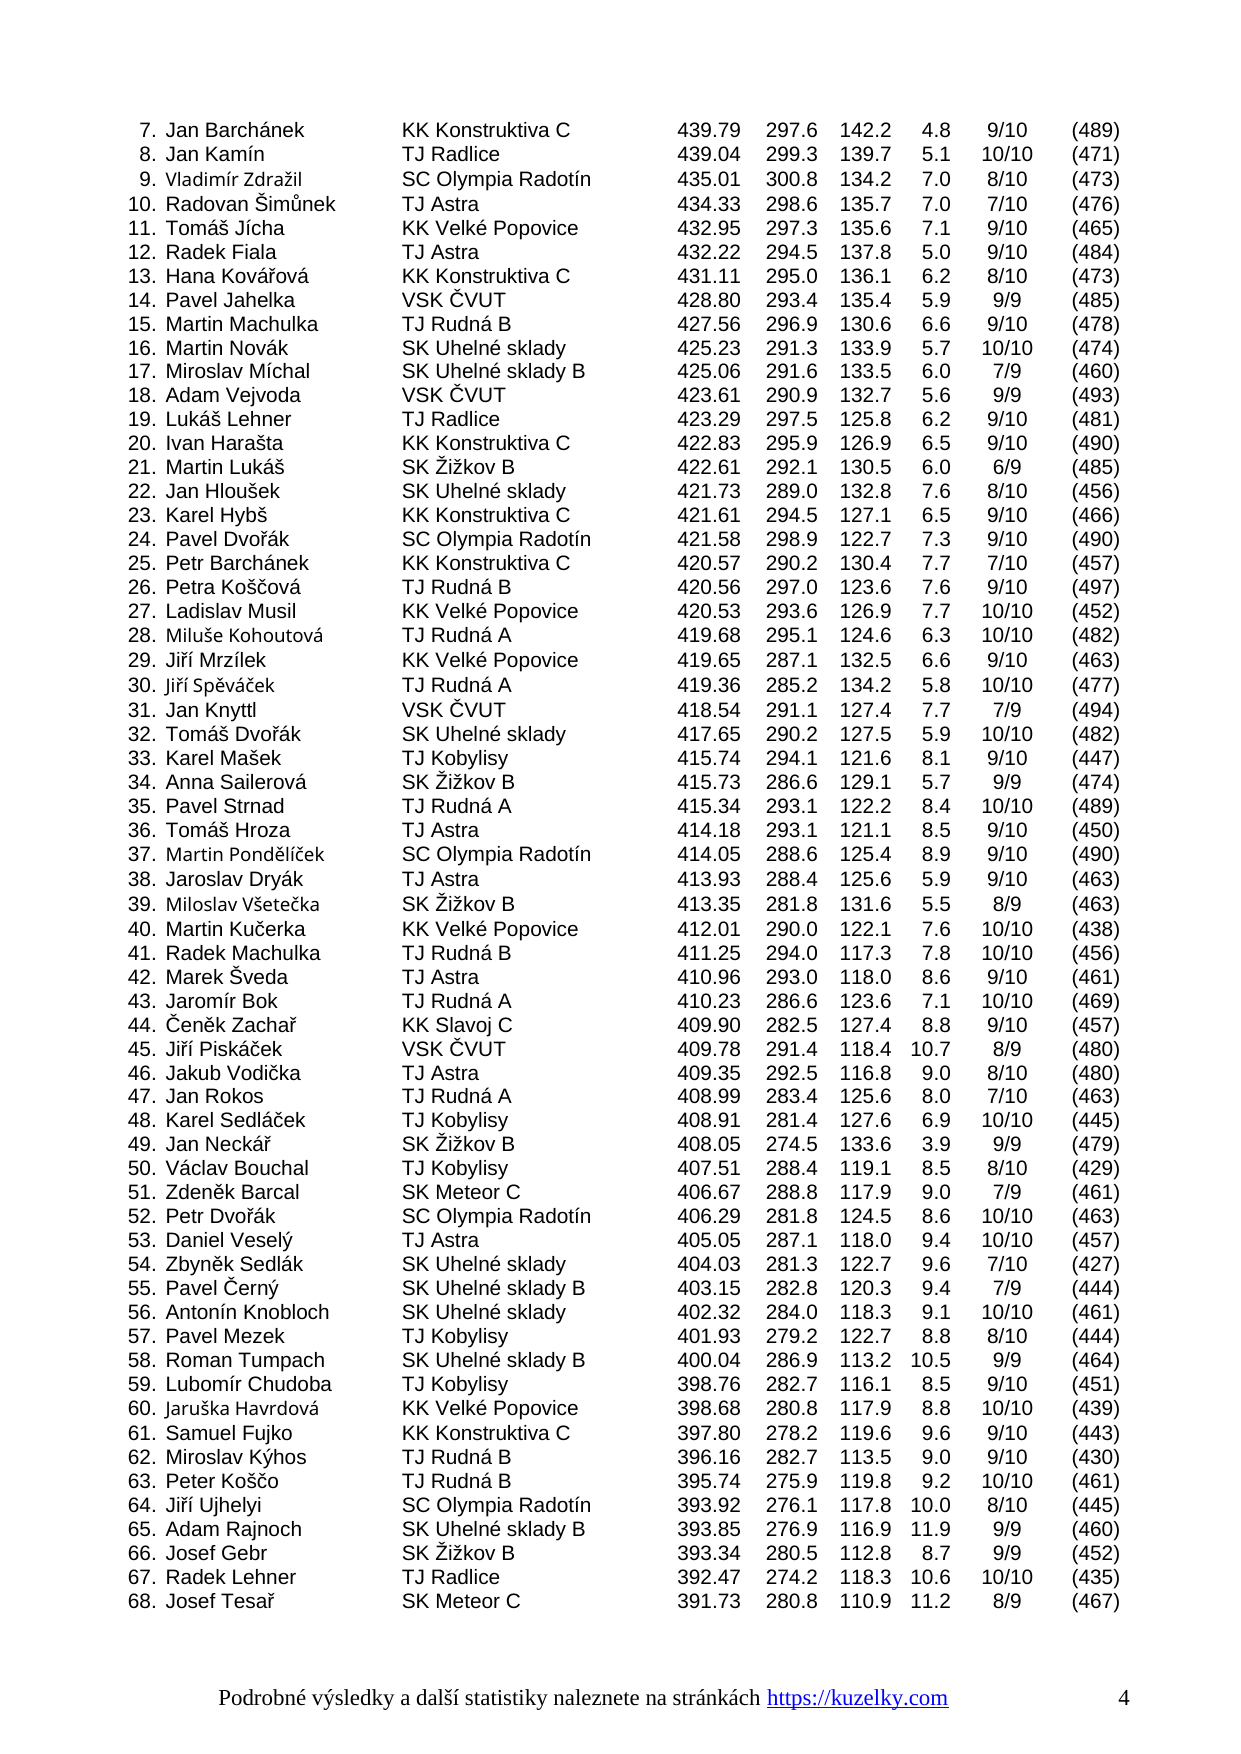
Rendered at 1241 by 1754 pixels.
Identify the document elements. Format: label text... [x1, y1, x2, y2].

text 26. Petra Koščová TJ Rudná B 420.56 297.0 123.6 7.6 9/10 (497) [106, 575, 1134, 599]
text 55. Pavel Černý SK Uhelné sklady B 403.15 282.8 120.3 9.4 7/9 (444) [106, 1276, 1134, 1300]
text 64. Jiří Ujhelyi SC Olympia Radotín 393.92 276.1 117.8 10.0 8/10 (445) [106, 1493, 1134, 1517]
text 35. Pavel Strnad TJ Rudná A 415.34 293.1 122.2 8.4 10/10 (489) [106, 794, 1134, 818]
text 51. Zdeněk Barcal SK Meteor C 406.67 288.8 117.9 9.0 7/9 (461) [106, 1180, 1134, 1204]
text 61. Samuel Fujko KK Konstruktiva C 397.80 278.2 119.6 9.6 9/10 (443) [106, 1421, 1134, 1445]
text 47. Jan Rokos TJ Rudná A 408.99 283.4 125.6 8.0 7/10 (463) [106, 1084, 1134, 1108]
text 58. Roman Tumpach SK Uhelné sklady B 400.04 286.9 113.2 10.5 9/9 (464) [106, 1348, 1134, 1372]
text 21. Martin Lukáš SK Žižkov B 422.61 292.1 130.5 6.0 6/9 (485) [106, 455, 1134, 479]
text 34. Anna Sailerová SK Žižkov B 415.73 286.6 129.1 5.7 9/9 (474) [106, 770, 1134, 794]
text 15. Martin Machulka TJ Rudná B 427.56 296.9 130.6 6.6 9/10 (478) [106, 311, 1134, 335]
text 40. Martin Kučerka KK Velké Popovice 412.01 290.0 122.1 7.6 10/10 (438) [106, 917, 1134, 941]
text 12. Radek Fiala TJ Astra 432.22 294.5 137.8 5.0 9/10 (484) [106, 239, 1134, 263]
text 20. Ivan Harašta KK Konstruktiva C 422.83 295.9 126.9 6.5 9/10 (490) [106, 431, 1134, 455]
text 11. Tomáš Jícha KK Velké Popovice 432.95 297.3 135.6 7.1 9/10 (465) [106, 216, 1134, 239]
text 67. Radek Lehner TJ Radlice 392.47 274.2 118.3 10.6 10/10 (435) [106, 1565, 1134, 1589]
text 39. Miloslav Všetečka SK Žižkov B 413.35 281.8 131.6 5.5 8/9 (463) [106, 891, 1134, 917]
text 23. Karel Hybš KK Konstruktiva C 421.61 294.5 127.1 6.5 9/10 (466) [106, 503, 1134, 527]
text 66. Josef Gebr SK Žižkov B 393.34 280.5 112.8 8.7 9/9 (452) [106, 1541, 1134, 1565]
text 43. Jaromír Bok TJ Rudná A 410.23 286.6 123.6 7.1 10/10 (469) [106, 988, 1134, 1012]
text 37. Martin Pondělíček SC Olympia Radotín 414.05 288.6 125.4 8.9 9/10 (490) [106, 842, 1134, 867]
text 50. Václav Bouchal TJ Kobylisy 407.51 288.4 119.1 8.5 8/10 (429) [106, 1156, 1134, 1180]
text 56. Antonín Knobloch SK Uhelné sklady 402.32 284.0 118.3 9.1 10/10 (461) [106, 1300, 1134, 1324]
text 59. Lubomír Chudoba TJ Kobylisy 398.76 282.7 116.1 8.5 9/10 (451) [106, 1372, 1134, 1396]
text 25. Petr Barchánek KK Konstruktiva C 420.57 290.2 130.4 7.7 7/10 (457) [106, 551, 1134, 575]
text 27. Ladislav Musil KK Velké Popovice 420.53 293.6 126.9 7.7 10/10 (452) [106, 599, 1134, 623]
text 32. Tomáš Dvořák SK Uhelné sklady 417.65 290.2 127.5 5.9 10/10 (482) [106, 722, 1134, 746]
text 17. Miroslav Míchal SK Uhelné sklady B 425.06 291.6 133.5 6.0 7/9 (460) [106, 359, 1134, 383]
text 53. Daniel Veselý TJ Astra 405.05 287.1 118.0 9.4 10/10 (457) [106, 1228, 1134, 1252]
text 60. Jaruška Havrdová KK Velké Popovice 398.68 280.8 117.9 8.8 10/10 (439) [106, 1396, 1134, 1421]
text 19. Lukáš Lehner TJ Radlice 423.29 297.5 125.8 6.2 9/10 (481) [106, 407, 1134, 431]
text 44. Čeněk Zachař KK Slavoj C 409.90 282.5 127.4 8.8 9/10 (457) [106, 1012, 1134, 1036]
text 10. Radovan Šimůnek TJ Astra 434.33 298.6 135.7 7.0 7/10 (476) [106, 192, 1134, 216]
text 28. Miluše Kohoutová TJ Rudná A 419.68 295.1 124.6 6.3 10/10 (482) [106, 623, 1134, 648]
text 38. Jaroslav Dryák TJ Astra 413.93 288.4 125.6 5.9 9/10 (463) [106, 867, 1134, 891]
text 49. Jan Neckář SK Žižkov B 408.05 274.5 133.6 3.9 9/9 (479) [106, 1132, 1134, 1156]
text 68. Josef Tesař SK Meteor C 391.73 280.8 110.9 11.2 8/9 (467) [106, 1589, 1134, 1613]
text 36. Tomáš Hroza TJ Astra 414.18 293.1 121.1 8.5 9/10 (450) [106, 818, 1134, 842]
text 18. Adam Vejvoda VSK ČVUT 423.61 290.9 132.7 5.6 9/9 (493) [106, 383, 1134, 407]
text 45. Jiří Piskáček VSK ČVUT 409.78 291.4 118.4 10.7 8/9 (480) [106, 1036, 1134, 1060]
text 13. Hana Kovářová KK Konstruktiva C 431.11 295.0 136.1 6.2 8/10 (473) [106, 263, 1134, 287]
text 16. Martin Novák SK Uhelné sklady 425.23 291.3 133.9 5.7 10/10 (474) [106, 335, 1134, 359]
text 30. Jiří Spěváček TJ Rudná A 419.36 285.2 134.2 5.8 10/10 (477) [106, 672, 1134, 698]
text 62. Miroslav Kýhos TJ Rudná B 396.16 282.7 113.5 9.0 9/10 (430) [106, 1445, 1134, 1469]
text 52. Petr Dvořák SC Olympia Radotín 406.29 281.8 124.5 8.6 10/10 (463) [106, 1204, 1134, 1228]
text 33. Karel Mašek TJ Kobylisy 415.74 294.1 121.6 8.1 9/10 (447) [106, 746, 1134, 770]
text 54. Zbyněk Sedlák SK Uhelné sklady 404.03 281.3 122.7 9.6 7/10 (427) [106, 1252, 1134, 1276]
text 9. Vladimír Zdražil SC Olympia Radotín 435.01 300.8 134.2 7.0 8/10 (473) [106, 166, 1134, 192]
text 29. Jiří Mrzílek KK Velké Popovice 419.65 287.1 132.5 6.6 9/10 (463) [106, 648, 1134, 672]
text 7. Jan Barchánek KK Konstruktiva C 439.79 297.6 142.2 4.8 9/10 (489) [106, 118, 1134, 142]
text 24. Pavel Dvořák SC Olympia Radotín 421.58 298.9 122.7 7.3 9/10 (490) [106, 527, 1134, 551]
text 63. Peter Koščo TJ Rudná B 395.74 275.9 119.8 9.2 10/10 (461) [106, 1469, 1134, 1493]
text 22. Jan Hloušek SK Uhelné sklady 421.73 289.0 132.8 7.6 8/10 (456) [106, 479, 1134, 503]
text 57. Pavel Mezek TJ Kobylisy 401.93 279.2 122.7 8.8 8/10 (444) [106, 1324, 1134, 1348]
text 14. Pavel Jahelka VSK ČVUT 428.80 293.4 135.4 5.9 9/9 (485) [106, 287, 1134, 311]
text 46. Jakub Vodička TJ Astra 409.35 292.5 116.8 9.0 8/10 (480) [106, 1060, 1134, 1084]
text 41. Radek Machulka TJ Rudná B 411.25 294.0 117.3 7.8 10/10 (456) [106, 941, 1134, 964]
text 8. Jan Kamín TJ Radlice 439.04 299.3 139.7 5.1 10/10 (471) [106, 142, 1134, 166]
text 65. Adam Rajnoch SK Uhelné sklady B 393.85 276.9 116.9 11.9 9/9 (460) [106, 1517, 1134, 1541]
text 48. Karel Sedláček TJ Kobylisy 408.91 281.4 127.6 6.9 10/10 (445) [106, 1108, 1134, 1132]
text 31. Jan Knyttl VSK ČVUT 418.54 291.1 127.4 7.7 7/9 (494) [106, 698, 1134, 722]
text 42. Marek Šveda TJ Astra 410.96 293.0 118.0 8.6 9/10 (461) [106, 964, 1134, 988]
